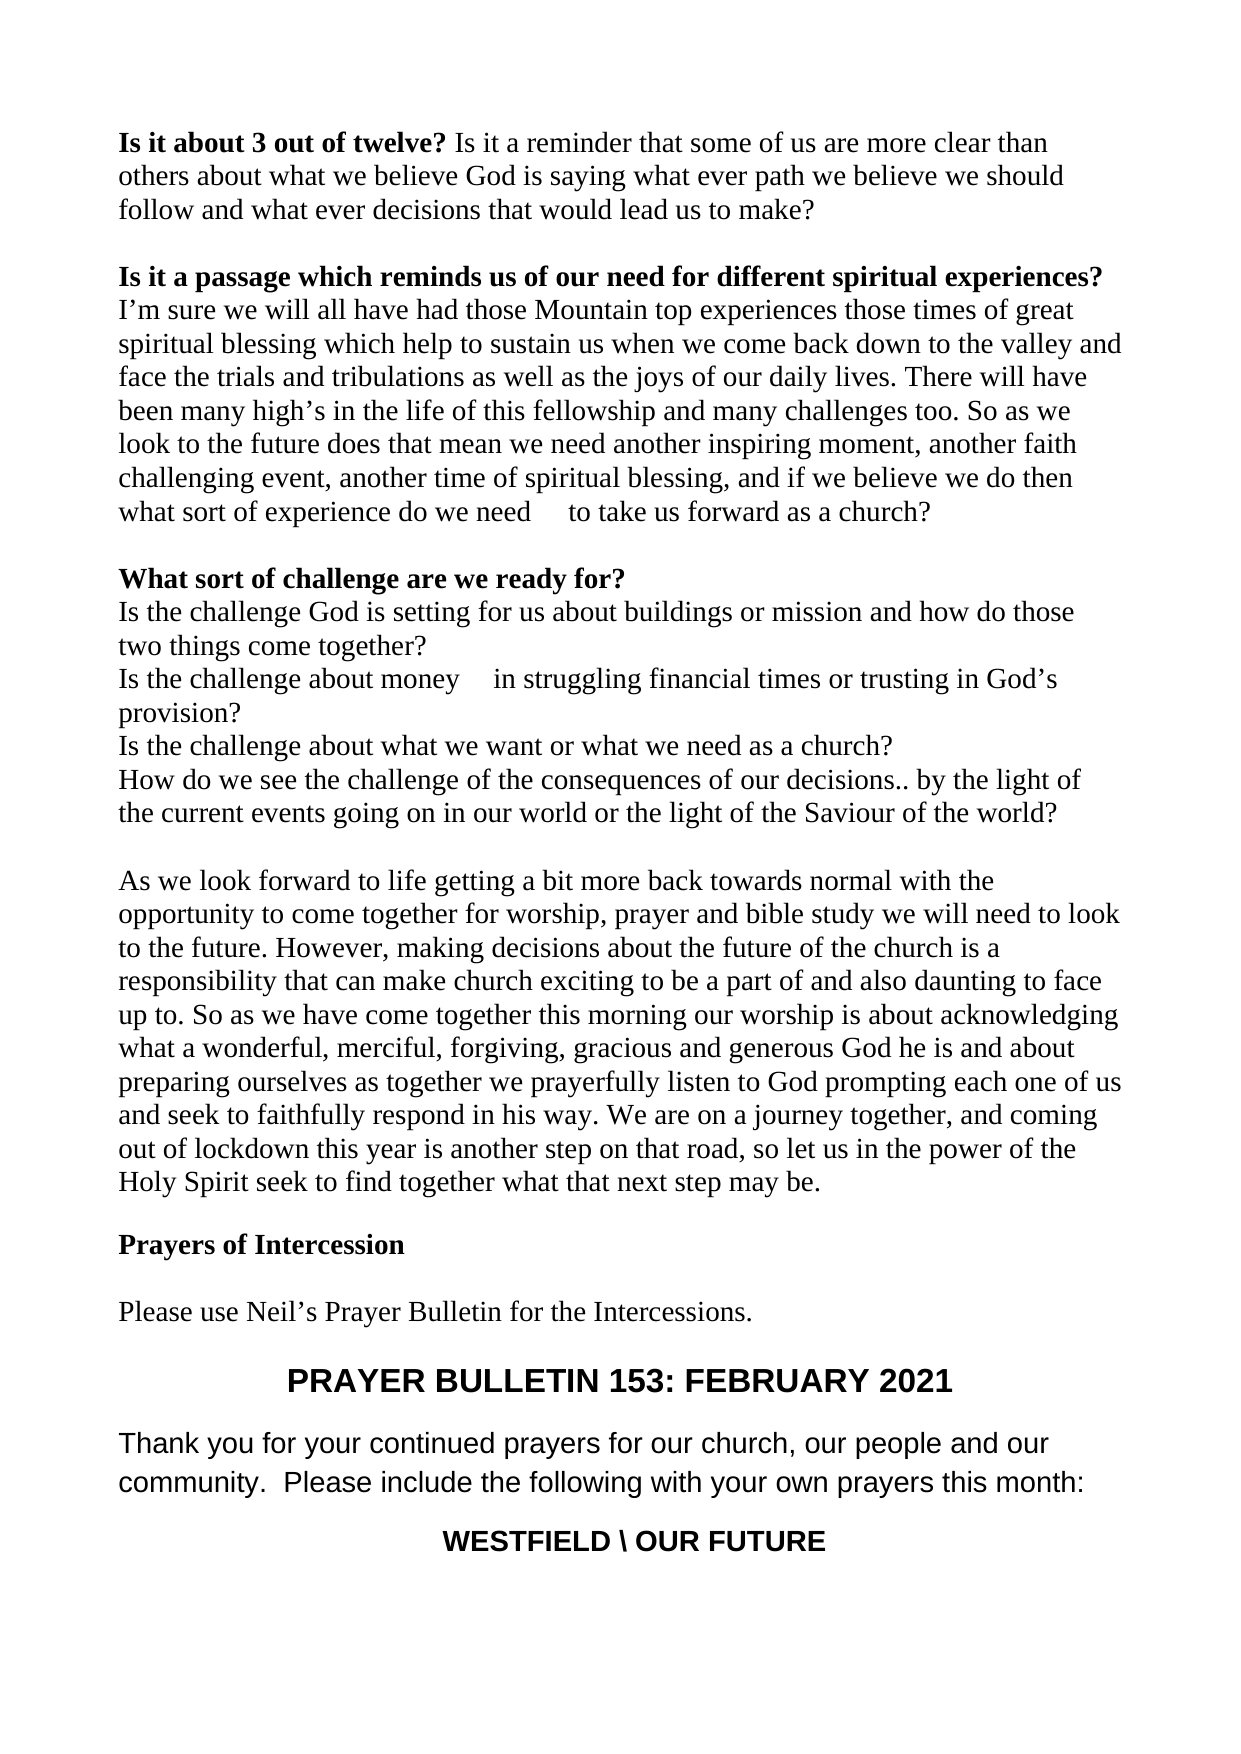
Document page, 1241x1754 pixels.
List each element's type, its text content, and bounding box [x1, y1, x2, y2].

text Is the challenge God is setting for us about buildings or mission and how do those two things come together? [118, 594, 1122, 661]
text What sort of challenge are we ready for? [118, 561, 1122, 594]
text Prayers of Intercession [118, 1227, 1122, 1260]
text Please use Neil’s Prayer Bulletin for the Intercessions. [118, 1294, 1122, 1327]
text Is it a passage which reminds us of our need for different spiritual experiences? I’m sure we will all have had those Mountain top experiences those times of great spiritual blessing which help to sustain us when we come back down to the valley and face the trials and tribulations as well as the joys of our daily lives. There will have been many high’s in the life of this fellowship and many challenges too. So as we look to the future does that mean we need another inspiring moment, another faith challenging event, another time of spiritual blessing, and if we believe we do then what sort of experience do we need to take us forward as a church? [118, 259, 1122, 527]
text PRAYER BULLETIN 153: FEBRUARY 2021 [118, 1361, 1122, 1399]
text WESTFIELD \ OUR FUTURE [118, 1524, 1122, 1557]
text As we look forward to life getting a bit more back towards normal with the opportunity to come together for worship, prayer and bible study we will need to look to the future. However, making decisions about the future of the church is a responsibility that can make church exciting to be a part of and also daunting to face up to. So as we have come together this morning our worship is about acknowledging what a wonderful, merciful, forgiving, gracious and generous God he is and about preparing ourselves as together we prayerfully listen to God prompting each one of us and seek to faithfully respond in his way. We are on a journey together, and coming out of lockdown this year is another step on that road, so let us in the power of the Holy Spirit seek to find together what that next step may be. [118, 863, 1122, 1198]
text Thank you for your continued prayers for our church, our people and our community. Please include the following with your own prayers this month: [118, 1426, 1122, 1498]
text Is the challenge about what we want or what we need as a church? [118, 728, 1122, 762]
text Is it about 3 out of twelve? Is it a reminder that some of us are more clear than others about what we believe God is saying what ever path we believe we should follow and what ever decisions that would lead us to make? [118, 125, 1122, 225]
text How do we see the challenge of the consequences of our decisions.. by the light of the current events going on in our world or the light of the Saviour of the world? [118, 762, 1122, 829]
text Is the challenge about money in struggling financial times or trusting in God’s provision? [118, 661, 1122, 728]
